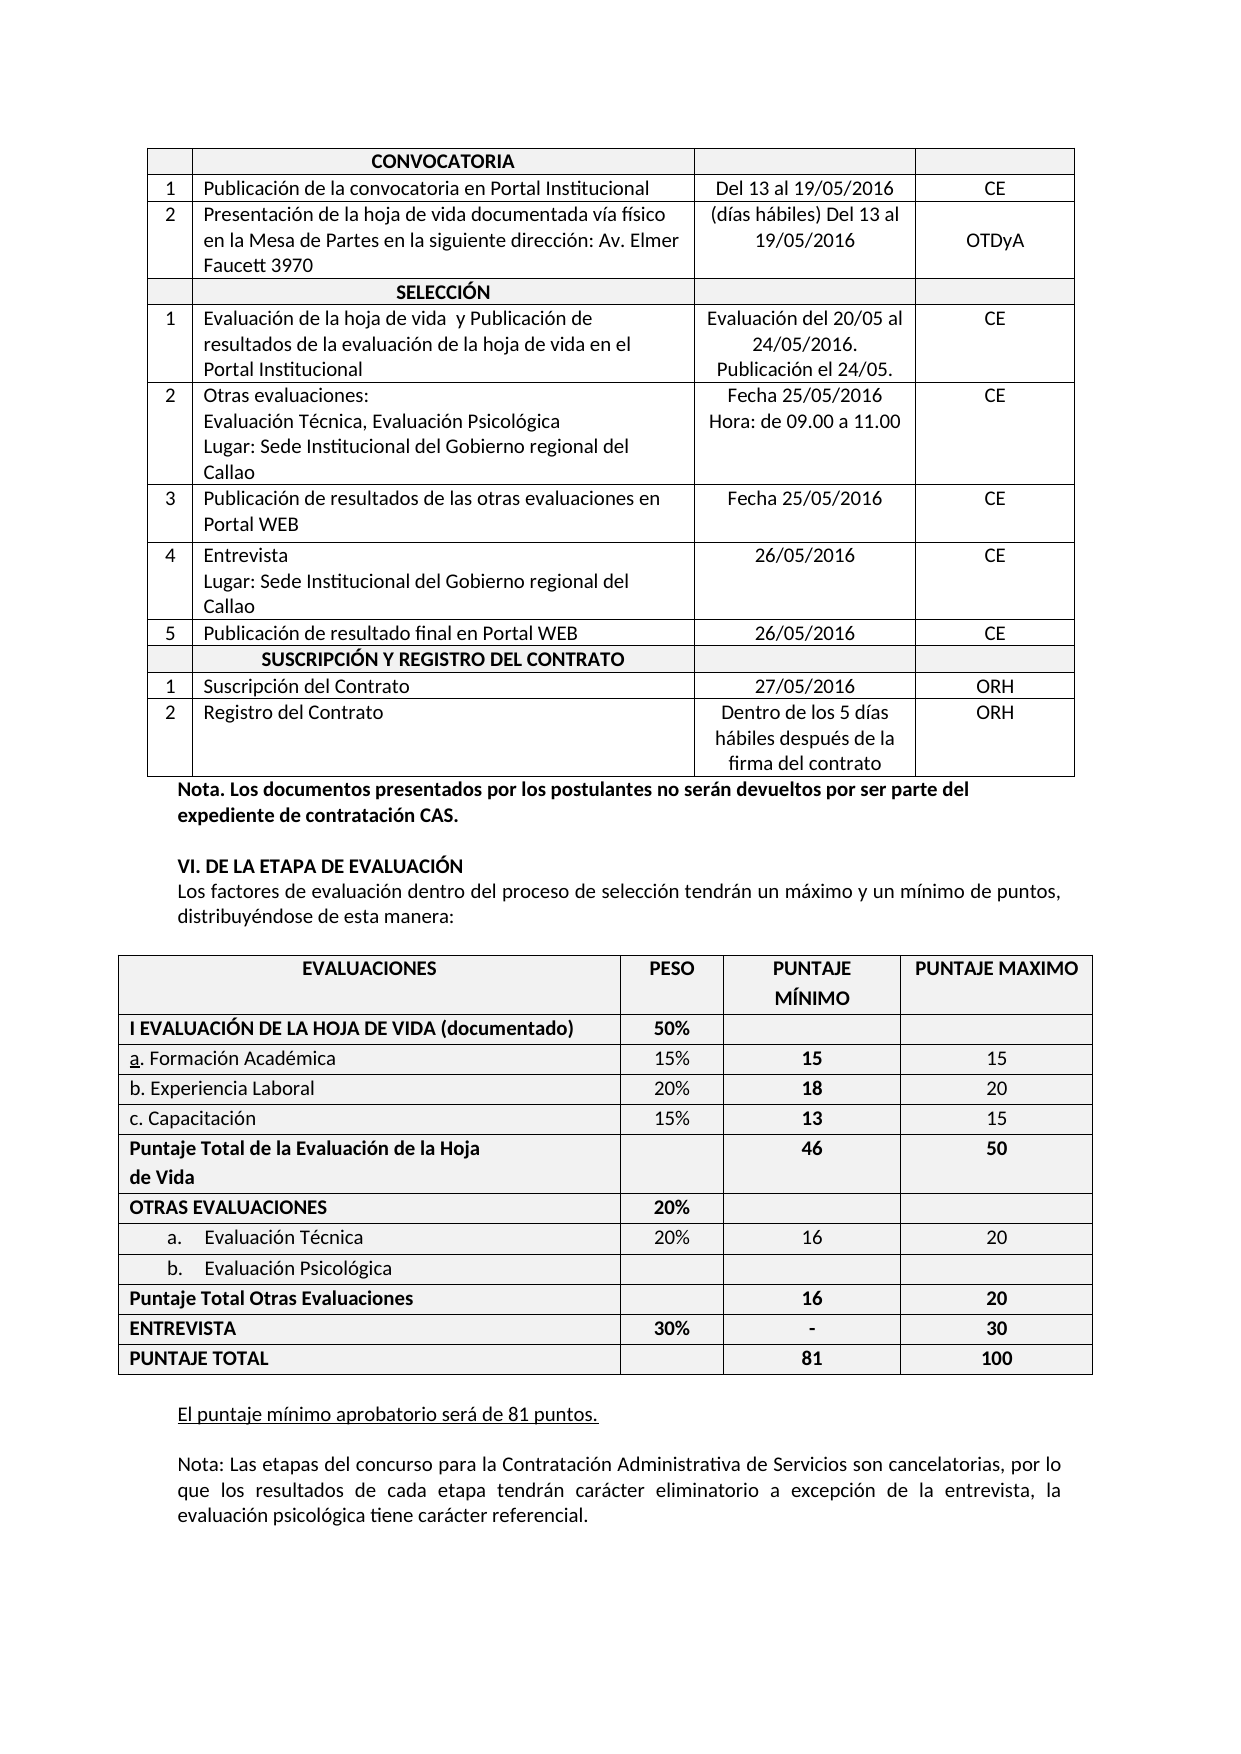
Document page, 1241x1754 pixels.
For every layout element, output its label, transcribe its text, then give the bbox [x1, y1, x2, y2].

table_cell PUNTAJE TOTAL [119, 1345, 620, 1374]
text Los factores de evaluación dentro del proceso de selección tendrán un máximo y un mínimo de puntos, distribuyéndose de esta manera: [177, 878, 1063, 929]
table_cell [724, 1255, 900, 1284]
table_cell [148, 279, 192, 304]
table_cell 15 [901, 1045, 1092, 1074]
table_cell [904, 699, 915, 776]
table_cell [621, 1255, 723, 1284]
table_cell OTDyA [916, 202, 1074, 278]
table_cell [695, 279, 915, 304]
table_cell CE [916, 485, 1074, 542]
table_cell [901, 1015, 1092, 1044]
table_cell [621, 1285, 723, 1314]
table_cell I EVALUACIÓN DE LA HOJA DE VIDA (documentado) [119, 1015, 620, 1044]
table_cell 20 [901, 1075, 1092, 1104]
table_cell 13 [724, 1105, 900, 1134]
table_header PUNTAJE MÍNIMO [724, 956, 900, 1014]
table_cell 30% [621, 1315, 723, 1344]
table_cell 4 [148, 543, 192, 619]
table_cell Registro del Contrato [193, 699, 694, 776]
table_cell 50% [621, 1015, 723, 1044]
table_cell 5 [148, 620, 192, 645]
table_cell [148, 646, 192, 672]
table_cell Evaluación Psicológica [119, 1255, 620, 1284]
table_cell Fecha 25/05/2016 Hora: de 09.00 a 11.00 [695, 383, 915, 484]
table_cell 15 [901, 1105, 1092, 1134]
text Nota: Las etapas del concurso para la Contratación Administrativa de Servicios son cancelatorias, por lo que los resultados de cada etapa tendrán carácter eliminatorio a excepción de la entrevista, la evaluación psicológica tiene carácter referencial. [177, 1452, 1063, 1528]
table_cell 46 [724, 1135, 900, 1193]
table_cell 2 [148, 202, 192, 278]
table_cell [901, 1194, 1092, 1223]
table_cell [901, 1255, 1092, 1284]
table_cell (días hábiles) Del 13 al 19/05/2016 [695, 202, 915, 278]
table_cell b. Experiencia Laboral [119, 1075, 620, 1104]
table_cell Puntaje Total Otras Evaluaciones [119, 1285, 620, 1314]
table_cell 16 [724, 1285, 900, 1314]
table_cell c. Capacitación [119, 1105, 620, 1134]
table_cell 20 [901, 1285, 1092, 1314]
table_cell [916, 279, 1074, 304]
table_cell Otras evaluaciones: Evaluación Técnica, Evaluación Psicológica Lugar: Sede Institucional del Gobierno regional del Callao [193, 383, 694, 484]
table_cell 2 [148, 699, 192, 776]
table_cell OTRAS EVALUACIONES [119, 1194, 620, 1223]
table_cell [724, 1015, 900, 1044]
table_header EVALUACIONES [119, 956, 620, 1014]
table_cell [695, 646, 915, 672]
table_header PESO [621, 956, 723, 1014]
table_cell CONVOCATORIA [193, 149, 694, 174]
table_cell Del 13 al 19/05/2016 [695, 175, 915, 201]
table_cell Suscripción del Contrato [193, 673, 694, 698]
table_cell [916, 646, 1074, 672]
table_header PUNTAJE MAXIMO [901, 956, 1092, 1014]
table_cell - [724, 1315, 900, 1344]
table_cell ORH [916, 699, 1074, 776]
table_cell 16 [724, 1224, 900, 1254]
table_cell [724, 1194, 900, 1223]
table_cell Fecha 25/05/2016 [695, 485, 915, 542]
table_cell 20% [621, 1224, 723, 1254]
table_cell 18 [724, 1075, 900, 1104]
table_cell [148, 149, 192, 174]
table_cell 3 [148, 485, 192, 542]
text VI. DE LA ETAPA DE EVALUACIÓN [177, 853, 1063, 878]
table_cell Publicación de resultado final en Portal WEB [193, 620, 694, 645]
table_cell 30 [901, 1315, 1092, 1344]
table_cell 81 [724, 1345, 900, 1374]
table_cell Publicación de la convocatoria en Portal Institucional [193, 175, 694, 201]
table_cell 50 [901, 1135, 1092, 1193]
table_cell 20% [621, 1075, 723, 1104]
table_cell Publicación de resultados de las otras evaluaciones en Portal WEB [193, 485, 694, 542]
table_cell 1 [148, 175, 192, 201]
table_cell 15% [621, 1045, 723, 1074]
table_cell ENTREVISTA [119, 1315, 620, 1344]
table_cell [621, 1345, 723, 1374]
table_cell SUSCRIPCIÓN Y REGISTRO DEL CONTRATO [193, 646, 694, 672]
table_cell 20% [621, 1194, 723, 1223]
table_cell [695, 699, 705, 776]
table_cell CE [916, 305, 1074, 382]
table_cell CE [916, 175, 1074, 201]
table_cell Entrevista Lugar: Sede Institucional del Gobierno regional del Callao [193, 543, 694, 619]
table_cell Presentación de la hoja de vida documentada vía físico en la Mesa de Partes en la siguiente dirección: Av. Elmer Faucett 3970 [193, 202, 694, 278]
table_cell CE [916, 543, 1074, 619]
table_cell 15 [724, 1045, 900, 1074]
table_cell 100 [901, 1345, 1092, 1374]
table_cell Evaluación Técnica [119, 1224, 620, 1254]
table_cell [621, 1135, 723, 1193]
table_cell Puntaje Total de la Evaluación de la Hoja de Vida [119, 1135, 620, 1193]
table_cell CE [916, 383, 1074, 484]
text El puntaje mínimo aprobatorio será de 81 puntos. [177, 1401, 1063, 1426]
table_cell [916, 149, 1074, 174]
text Nota. Los documentos presentados por los postulantes no serán devueltos por ser parte del expediente de contratación CAS. [177, 777, 1063, 827]
table_cell Evaluación del 20/05 al 24/05/2016. Publicación el 24/05. [695, 305, 915, 382]
table_cell SELECCIÓN [193, 279, 694, 304]
table_cell 2 [148, 383, 192, 484]
table_cell CE [916, 620, 1074, 645]
table_cell 26/05/2016 [695, 543, 915, 619]
table_cell [695, 149, 915, 174]
table_cell a. Formación Académica [119, 1045, 620, 1074]
table_cell 20 [901, 1224, 1092, 1254]
table_cell Evaluación de la hoja de vida y Publicación de resultados de la evaluación de la hoja de vida en el Portal Institucional [193, 305, 694, 382]
table_cell 15% [621, 1105, 723, 1134]
table_cell 1 [148, 305, 192, 382]
table_cell 26/05/2016 [695, 620, 915, 645]
